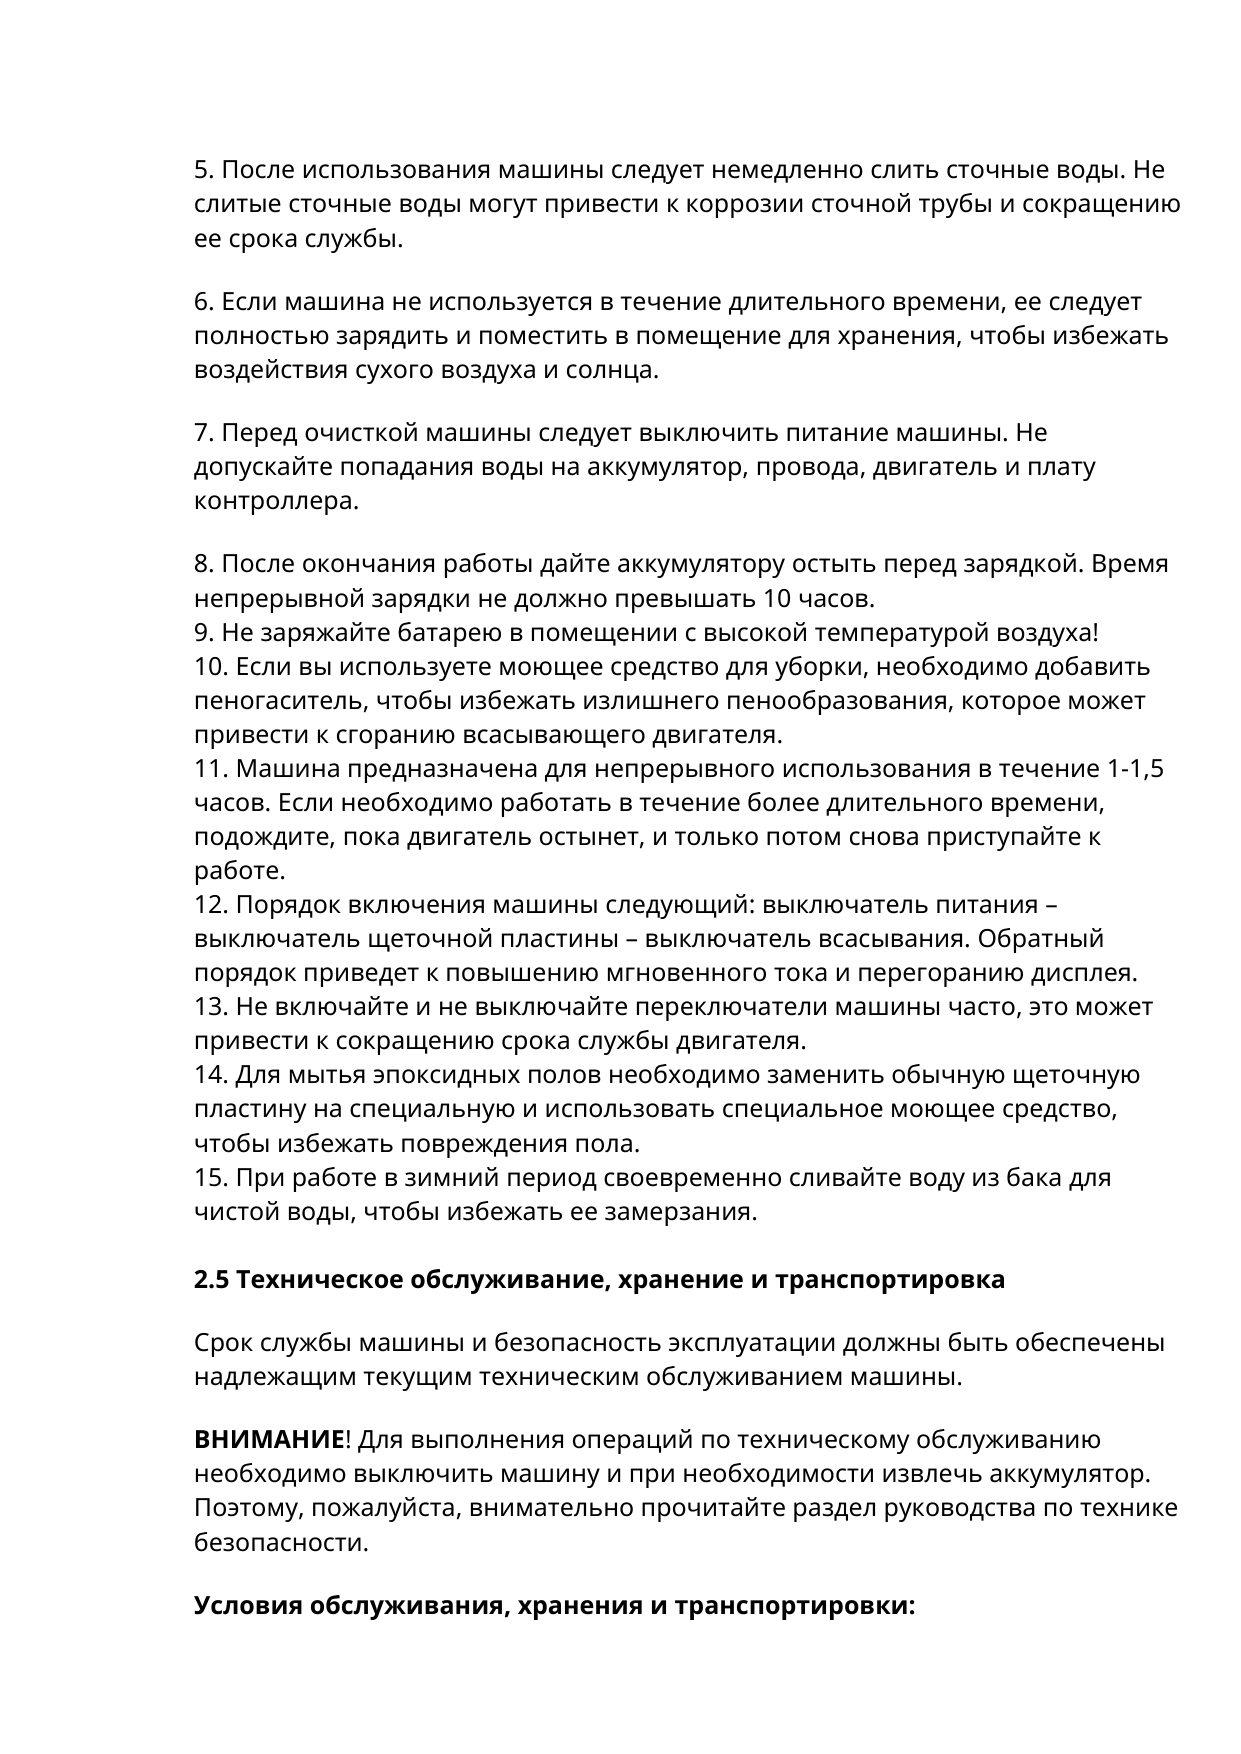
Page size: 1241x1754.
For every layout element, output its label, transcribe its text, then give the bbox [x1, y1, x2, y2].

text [194, 152, 1184, 220]
text 11. Машина предназначена для непрерывного использования в течение 1-1,5 часов. Если необходимо работать в течение более длительного времени, подождите, пока двигатель остынет, и только потом снова приступайте к работе. [194, 1310, 1184, 1446]
text 2. Категорически запрещено использовать машину без воды. Если машина работает без воды, сухая пыль может попасть в резервуар для сточных вод и всасывающий двигатель, что может привести к нарушению его работы и даже поломке. [194, 249, 1184, 386]
text 6. Если машина не используется в течение длительного времени, ее следует полностью зарядить и поместить в помещение для хранения, чтобы избежать воздействия сухого воздуха и солнца. [194, 843, 1184, 945]
text 9. Не заряжайте батарею в помещении с высокой температурой воздуха! [194, 1174, 1184, 1208]
text 4. Выключатель всасывающего двигателя должен быть выключен, когда машина въезжает на крутую поверхность дороги, чтобы предотвратить разбрызгивание сточных вод и попадание их во всасывающую трубу, что может привести к сгоранию всасывающего двигателя. [194, 546, 1184, 682]
text 5. После использования машины следует немедленно слить сточные воды. Не слитые сточные воды могут привести к коррозии сточной трубы и сокращению ее срока службы. [194, 712, 1184, 814]
text 7. Перед очисткой машины следует выключить питание машины. Не допускайте попадания воды на аккумулятор, провода, двигатель и плату контроллера. [194, 974, 1184, 1076]
text 8. После окончания работы дайте аккумулятору остыть перед зарядкой. Время непрерывной зарядки не должно превышать 10 часов. [194, 1106, 1184, 1174]
text 12. Порядок включения машины следующий: выключатель питания –выключатель щеточной пластины – выключатель всасывания. Обратный порядок приведет к повышению мгновенного тока и перегоранию дисплея. [194, 1446, 1184, 1548]
text 10. Если вы используете моющее средство для уборки, необходимо добавить пеногаситель, чтобы избежать излишнего пенообразования, которое может привести к сгоранию всасывающего двигателя. [194, 1208, 1184, 1310]
text 3. Категорически запрещается использовать машину на неровном и нетвердом полу. Длительное использование в таких условиях приведет к повреждению ведущей оси машины. [194, 415, 1184, 517]
text 13. Не включайте и не выключайте переключатели машины часто, это может привести к сокращению срока службы двигателя. [194, 1548, 1184, 1617]
